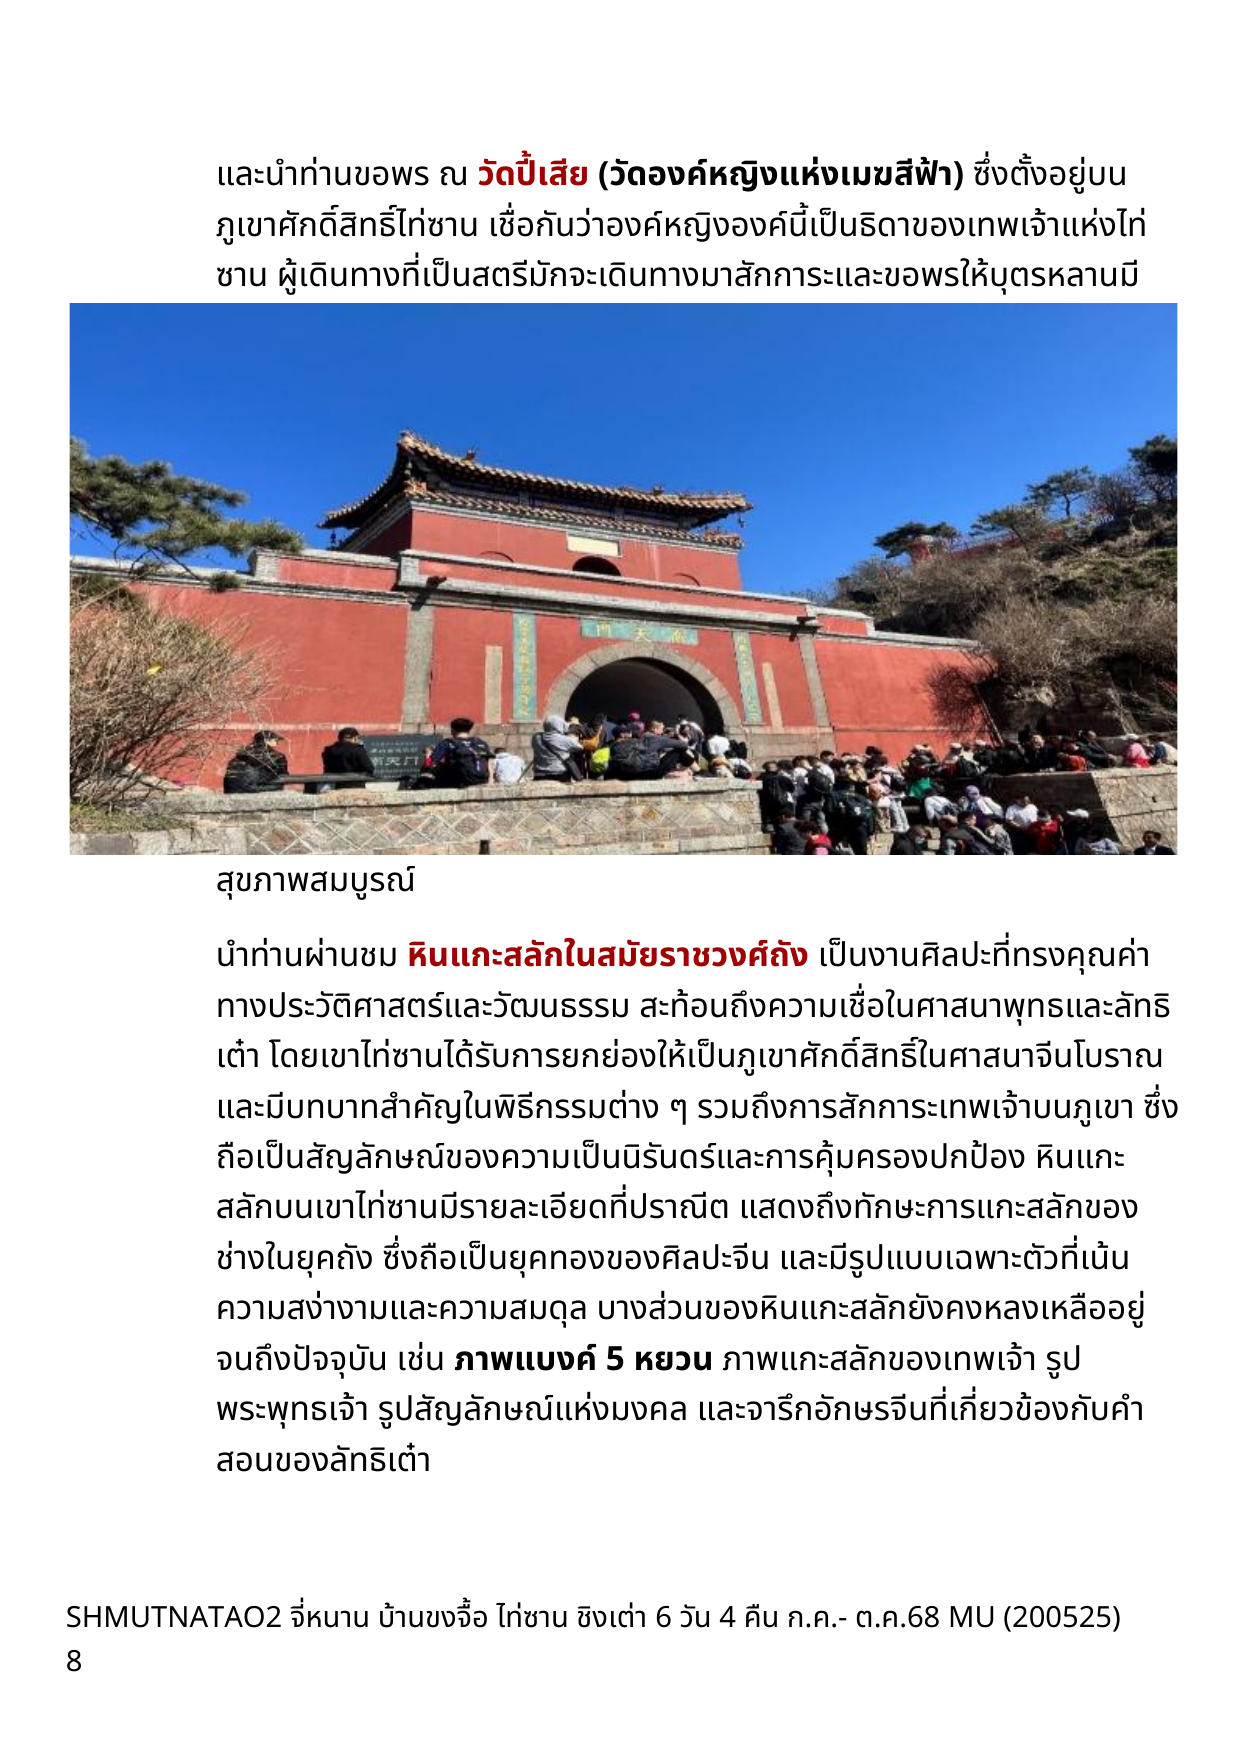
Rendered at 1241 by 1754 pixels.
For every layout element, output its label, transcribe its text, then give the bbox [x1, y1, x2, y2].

picture [68, 303, 1178, 854]
text นำท่านผ่านชม หินแกะสลักในสมัยราชวงศ์ถัง เป็นงานศิลปะที่ทรงคุณค่าทางประวัติศาสตร์และวัฒนธรรม สะท้อนถึงความเชื่อในศาสนาพุทธและลัทธิเต๋า โดยเขาไท่ซานได้รับการยกย่องให้เป็นภูเขาศักดิ์สิทธิ์ในศาสนาจีนโบราณ และมีบทบาทสำคัญในพิธีกรรมต่าง ๆ รวมถึงการสักการะเทพเจ้าบนภูเขา ซึ่งถือเป็นสัญลักษณ์ของความเป็นนิรันดร์และการคุ้มครองปกป้อง หินแกะสลักบนเขาไท่ซานมีรายละเอียดที่ปราณีต แสดงถึงทักษะการแกะสลักของช่างในยุคถัง ซึ่งถือเป็นยุคทองของศิลปะจีน และมีรูปแบบเฉพาะตัวที่เน้นความสง่างามและความสมดุล บางส่วนของหินแกะสลักยังคงหลงเหลืออยู่จนถึงปัจจุบัน เช่น ภาพแบงค์ 5 หยวน ภาพแกะสลักของเทพเจ้า รูปพระพุทธเจ้า รูปสัญลักษณ์แห่งมงคล และจารึกอักษรจีนที่เกี่ยวข้องกับคำสอนของลัทธิเต๋า [216, 931, 1182, 1486]
